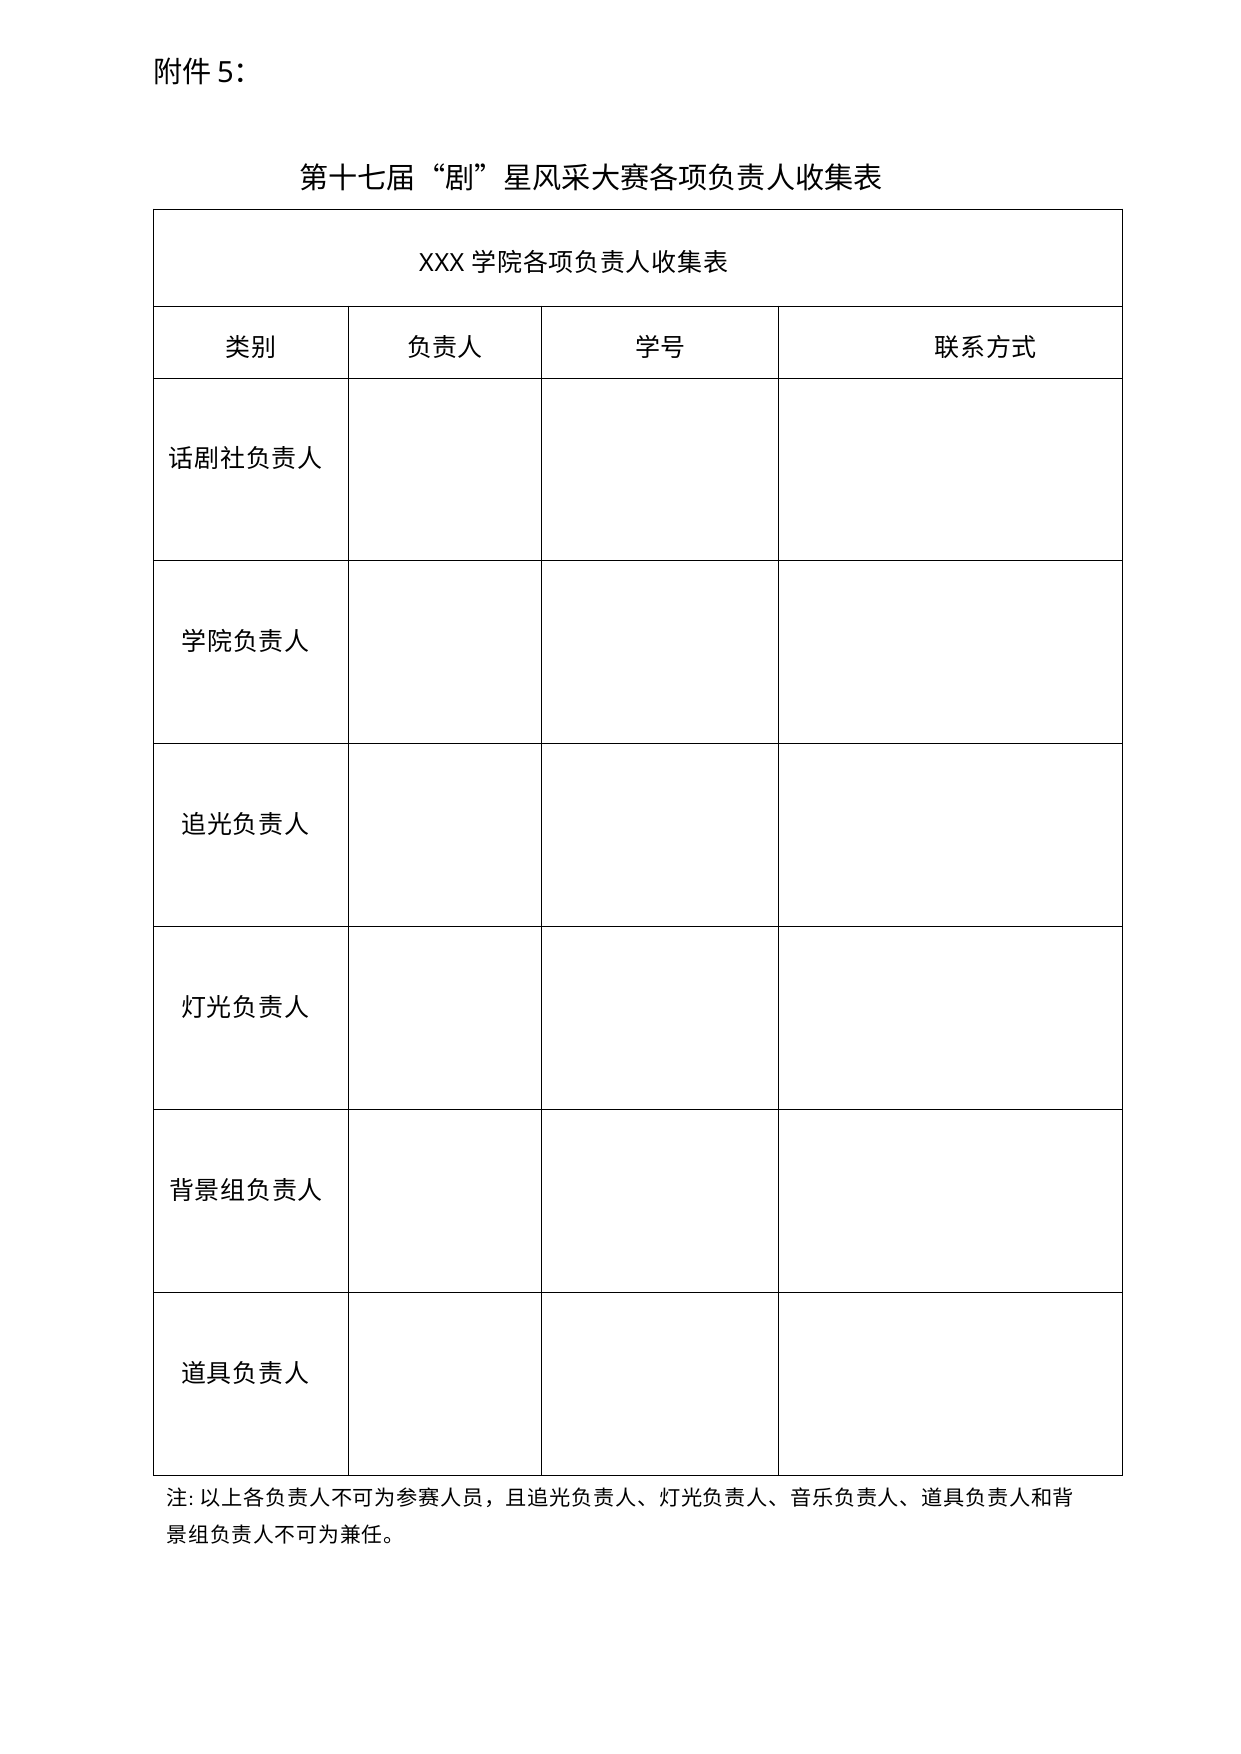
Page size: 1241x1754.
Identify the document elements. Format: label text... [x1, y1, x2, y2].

table_cell [849, 379, 1122, 560]
text 注: 以上各负责人不可为参赛人员，且追光负责人、灯光负责人、音乐负责人、道具负责人和背 景组负责人不可为兼任。 [166, 1481, 1074, 1549]
table_cell [349, 927, 541, 1109]
table_cell 类别 [154, 307, 348, 378]
table_cell [349, 379, 541, 560]
table_cell 背景组负责人 [154, 1110, 348, 1292]
table_cell [849, 1293, 1122, 1475]
table_cell [542, 927, 778, 1109]
table_cell 联系方式 [849, 307, 1122, 378]
table_cell 追光负责人 [154, 744, 348, 926]
table_cell 道具负责人 [154, 1293, 348, 1475]
table_cell [542, 744, 778, 926]
table_cell 话剧社负责人 [154, 379, 348, 560]
table_cell [779, 307, 848, 378]
table_cell [779, 561, 848, 743]
table_cell [849, 744, 1122, 926]
text 附件5： [153, 51, 1074, 90]
table_cell [779, 744, 848, 926]
table_cell [779, 1293, 848, 1475]
table_cell [779, 927, 848, 1109]
table_cell [349, 744, 541, 926]
table_header [849, 210, 1122, 306]
table_cell [542, 1110, 778, 1292]
table_cell [349, 1293, 541, 1475]
table_cell [849, 927, 1122, 1109]
table_cell 负责人 [349, 307, 541, 378]
table_cell 学号 [542, 307, 778, 378]
table_cell [349, 1110, 541, 1292]
table_cell [849, 1110, 1122, 1292]
table_cell [779, 1110, 848, 1292]
table_cell 学院负责人 [154, 561, 348, 743]
table_cell [349, 561, 541, 743]
table_cell [542, 1293, 778, 1475]
text 第十七届“剧”星风采大赛各项负责人收集表 [153, 157, 1074, 196]
table_cell [779, 379, 848, 560]
table_cell [542, 561, 778, 743]
table_cell [542, 379, 778, 560]
table_header XXX 学院各项负责人收集表 [154, 210, 848, 306]
table_cell [849, 561, 1122, 743]
table_cell 灯光负责人 [154, 927, 348, 1109]
